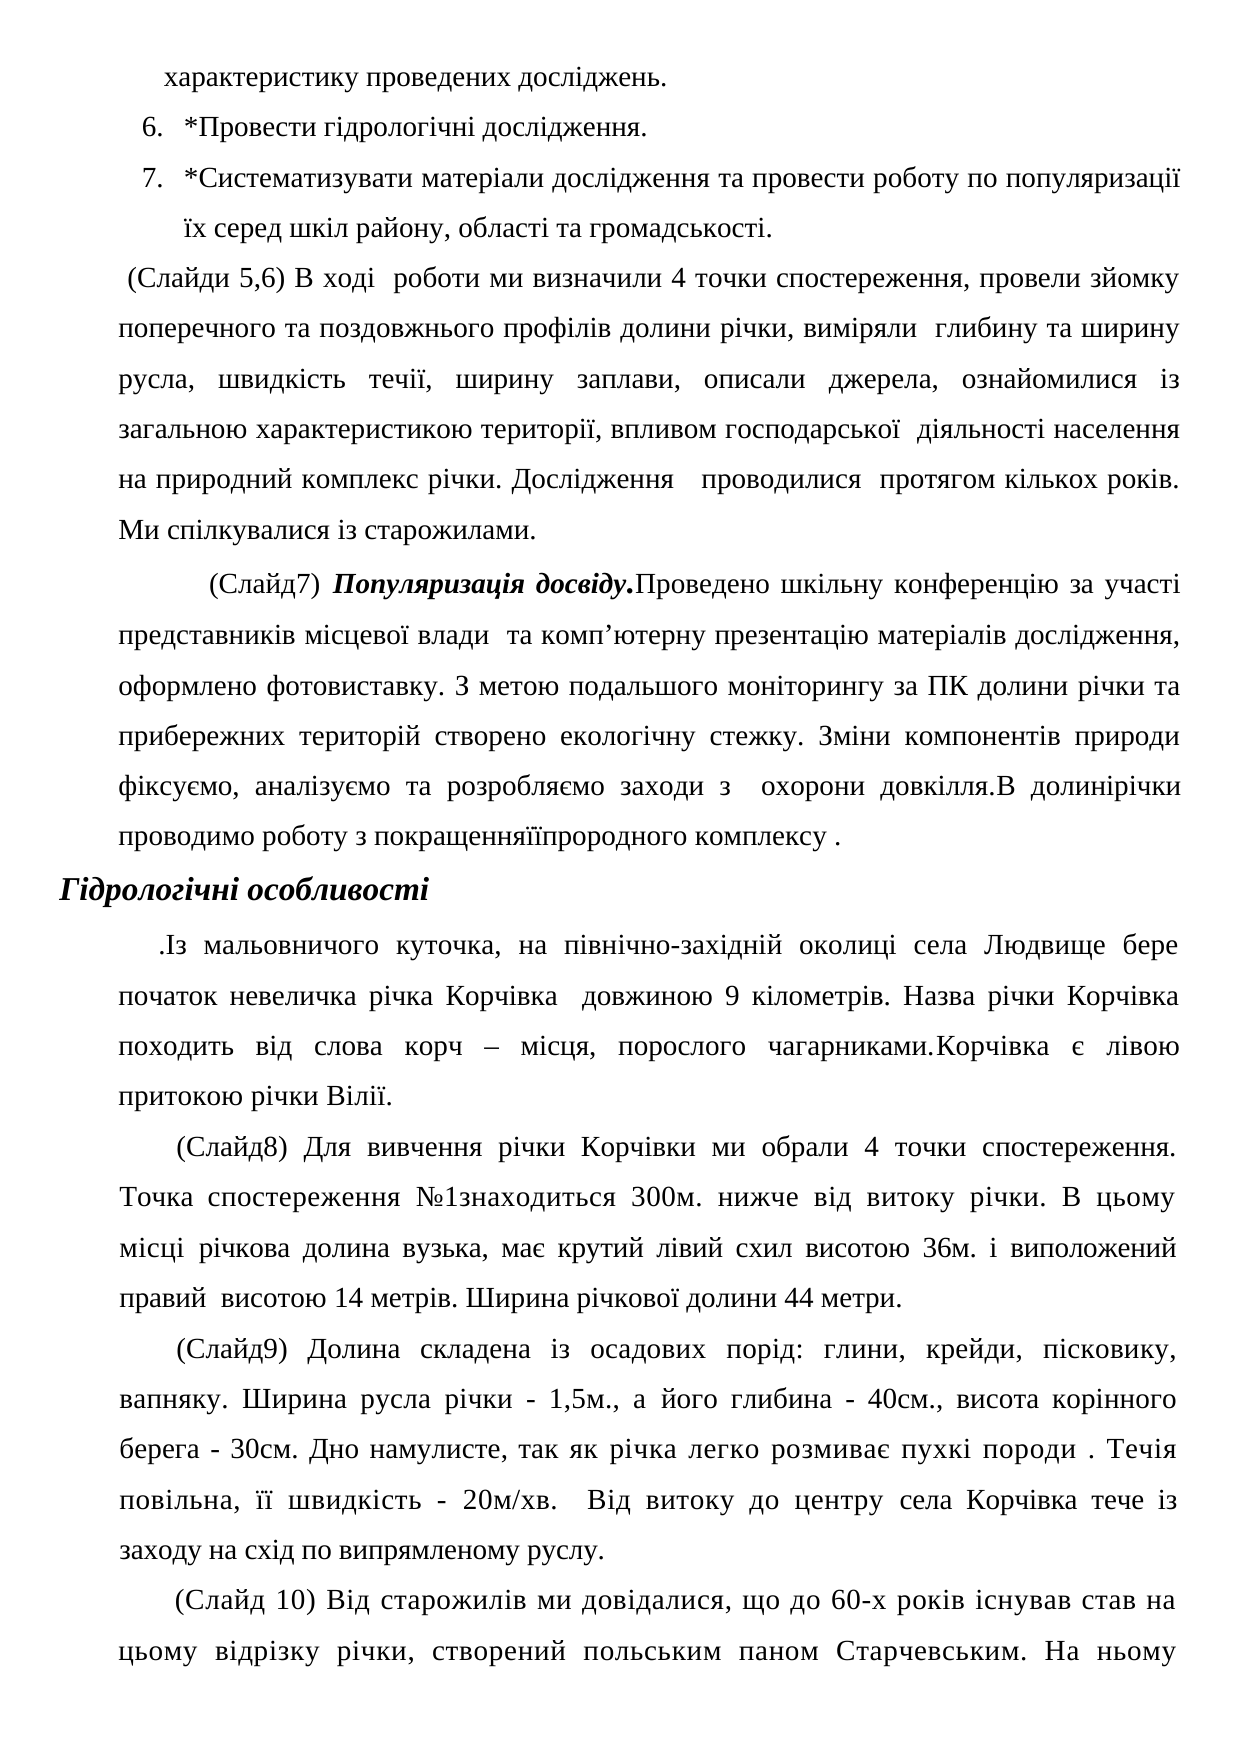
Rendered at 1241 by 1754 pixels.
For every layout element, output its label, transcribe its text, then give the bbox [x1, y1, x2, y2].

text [118, 1582, 1178, 1666]
text .Із мальовничого куточка, на північно-західній околиці села Людвище бере початок невеличка річка Корчівка довжиною 9 кілометрів. Назва річки Корчівка походить від слова корч – місця, порослого чагарниками.Корчівка є лівою притокою річки Вілії. [118, 927, 1180, 1112]
list *Провести гідрологічні дослідження. [142, 109, 1181, 143]
text (Слайд8) Для вивчення річки Корчівки ми обрали 4 точки спостереження. Точка спостереження №1знаходиться 300м. нижче від витоку річки. В цьому місці річкова долина вузька, має крутий лівий схил висотою 36м. і виположений правий висотою 14 метрів. Ширина річкової долини 44 метри. [119, 1129, 1178, 1314]
text (Слайд9) Долина складена із осадових порід: глини, крейди, пісковику, вапняку. Ширина русла річки - 1,5м., а його глибина - 40см., висота корінного берега - 30см. Дно намулисте, так як річка легко розмиває пухкі породи . Течія повільна, її швидкість - 20м/хв. Від витоку до центру села Корчівка тече із заходу на схід по випрямленому руслу. [119, 1331, 1178, 1566]
text (Слайд7) Популяризація досвіду.Проведено шкільну конференцію за участі представників місцевої влади та комп’ютерну презентацію матеріалів дослідження, оформлено фотовиставку. З метою подальшого моніторингу за ПК долини річки та прибережних територій створено екологічну стежку. Зміни компонентів природи фіксуємо, аналізуємо та розробляємо заходи з охорони довкілля.В долинірічки проводимо роботу з покращенняїїпрородного комплексу . [59, 562, 1181, 852]
list *Систематизувати матеріали дослідження та провести роботу по популяризації їх серед шкіл району, області та громадськості. [142, 160, 1181, 243]
text Гідрологічні особливості [59, 869, 1181, 907]
text (Слайди 5,6) В ході роботи ми визначили 4 точки спостереження, провели зйомку поперечного та поздовжнього профілів долини річки, виміряли глибину та ширину русла, швидкість течії, ширину заплави, описали джерела, ознайомилися із загальною характеристикою території, впливом господарської діяльності населення на природний комплекс річки. Дослідження проводилися протягом кількох років. Ми спілкувалися із старожилами. [118, 260, 1181, 545]
text характеристику проведених досліджень. [142, 59, 1181, 93]
